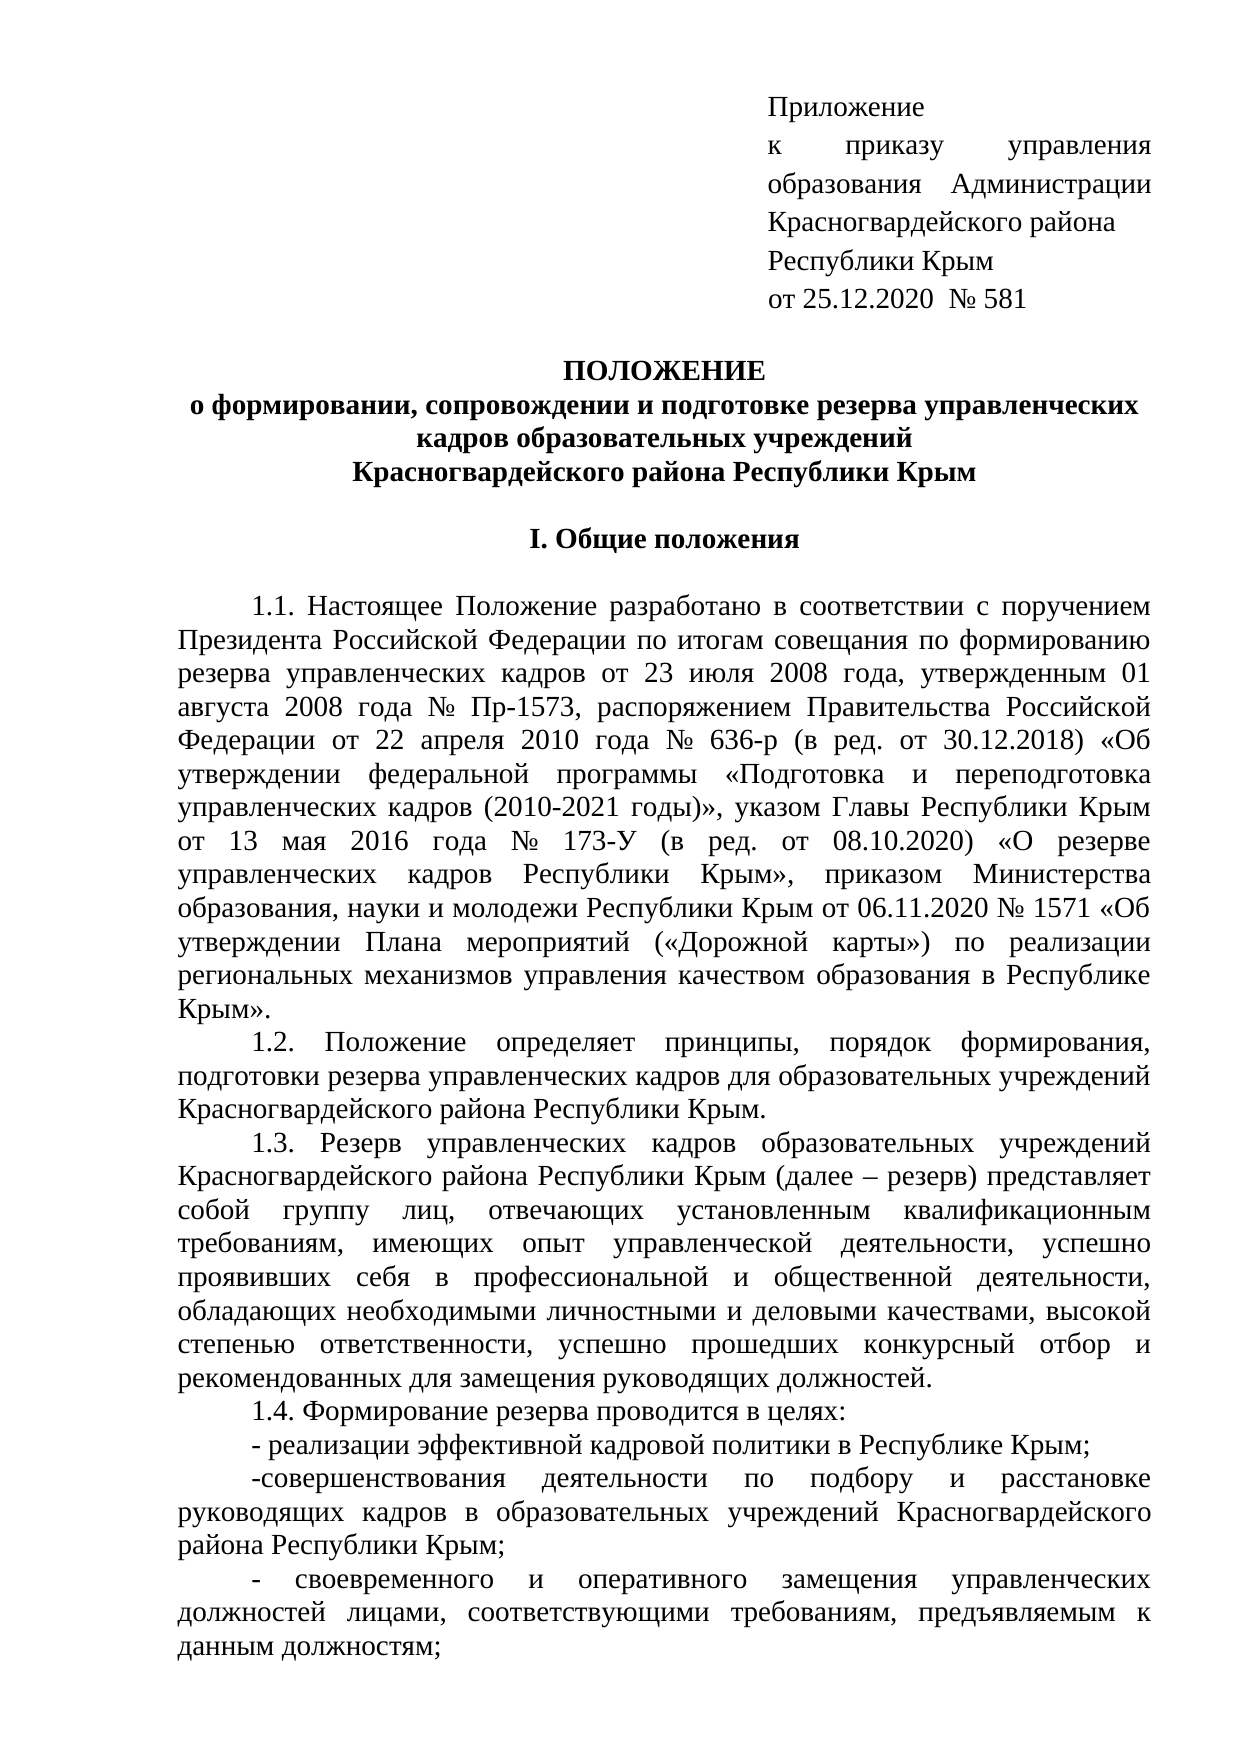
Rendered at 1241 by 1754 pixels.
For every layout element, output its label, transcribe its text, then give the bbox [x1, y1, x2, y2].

text - своевременного и оперативного замещения управленческих должностей лицами, соответствующими требованиям, предъявляемым к данным должностям; [177, 1561, 1152, 1662]
text - реализации эффективной кадровой политики в Республике Крым; [177, 1427, 1152, 1460]
text 1.3. Резерв управленческих кадров образовательных учреждений Красногвардейского района Республики Крым (далее – резерв) представляет собой группу лиц, отвечающих установленным квалификационным требованиям, имеющих опыт управленческой деятельности, успешно проявивших себя в профессиональной и общественной деятельности, обладающих необходимыми личностными и деловыми качествами, высокой степенью ответственности, успешно прошедших конкурсный отбор и рекомендованных для замещения руководящих должностей. [177, 1125, 1152, 1393]
text к приказу управления образования Администрации Красногвардейского района [767, 127, 1152, 238]
text 1.4. Формирование резерва проводится в целях: [177, 1393, 1152, 1427]
text Красногвардейского района Республики Крым [177, 454, 1152, 488]
text -совершенствования деятельности по подбору и расстановке руководящих кадров в образовательных учреждений Красногвардейского района Республики Крым; [177, 1460, 1152, 1561]
text кадров образовательных учреждений [177, 421, 1152, 454]
text 1.2. Положение определяет принципы, порядок формирования, подготовки резерва управленческих кадров для образовательных учреждений Красногвардейского района Республики Крым. [177, 1024, 1152, 1125]
text ПОЛОЖЕНИЕ [177, 353, 1152, 387]
text Приложение [693, 89, 1152, 122]
text от 25.12.2020 № 581 [177, 281, 1152, 315]
text I. Общие положения [177, 521, 1152, 555]
text о формировании, сопровождении и подготовке резерва управленческих [177, 387, 1152, 421]
text 1.1. Настоящее Положение разработано в соответствии с поручением Президента Российской Федерации по итогам совещания по формированию резерва управленческих кадров от 23 июля 2008 года, утвержденным 01 августа 2008 года № Пр-1573, распоряжением Правительства Российской Федерации от 22 апреля 2010 года № 636-р (в ред. от 30.12.2018) «Об утверждении федеральной программы «Подготовка и переподготовка управленческих кадров (2010-2021 годы)», указом Главы Республики Крым от 13 мая 2016 года № 173-У (в ред. от 08.10.2020) «О резерве управленческих кадров Республики Крым», приказом Министерства образования, науки и молодежи Республики Крым от 06.11.2020 № 1571 «Об утверждении Плана мероприятий («Дорожной карты») по реализации региональных механизмов управления качеством образования в Республике Крым». [177, 588, 1152, 1024]
text Республики Крым [767, 243, 1152, 276]
